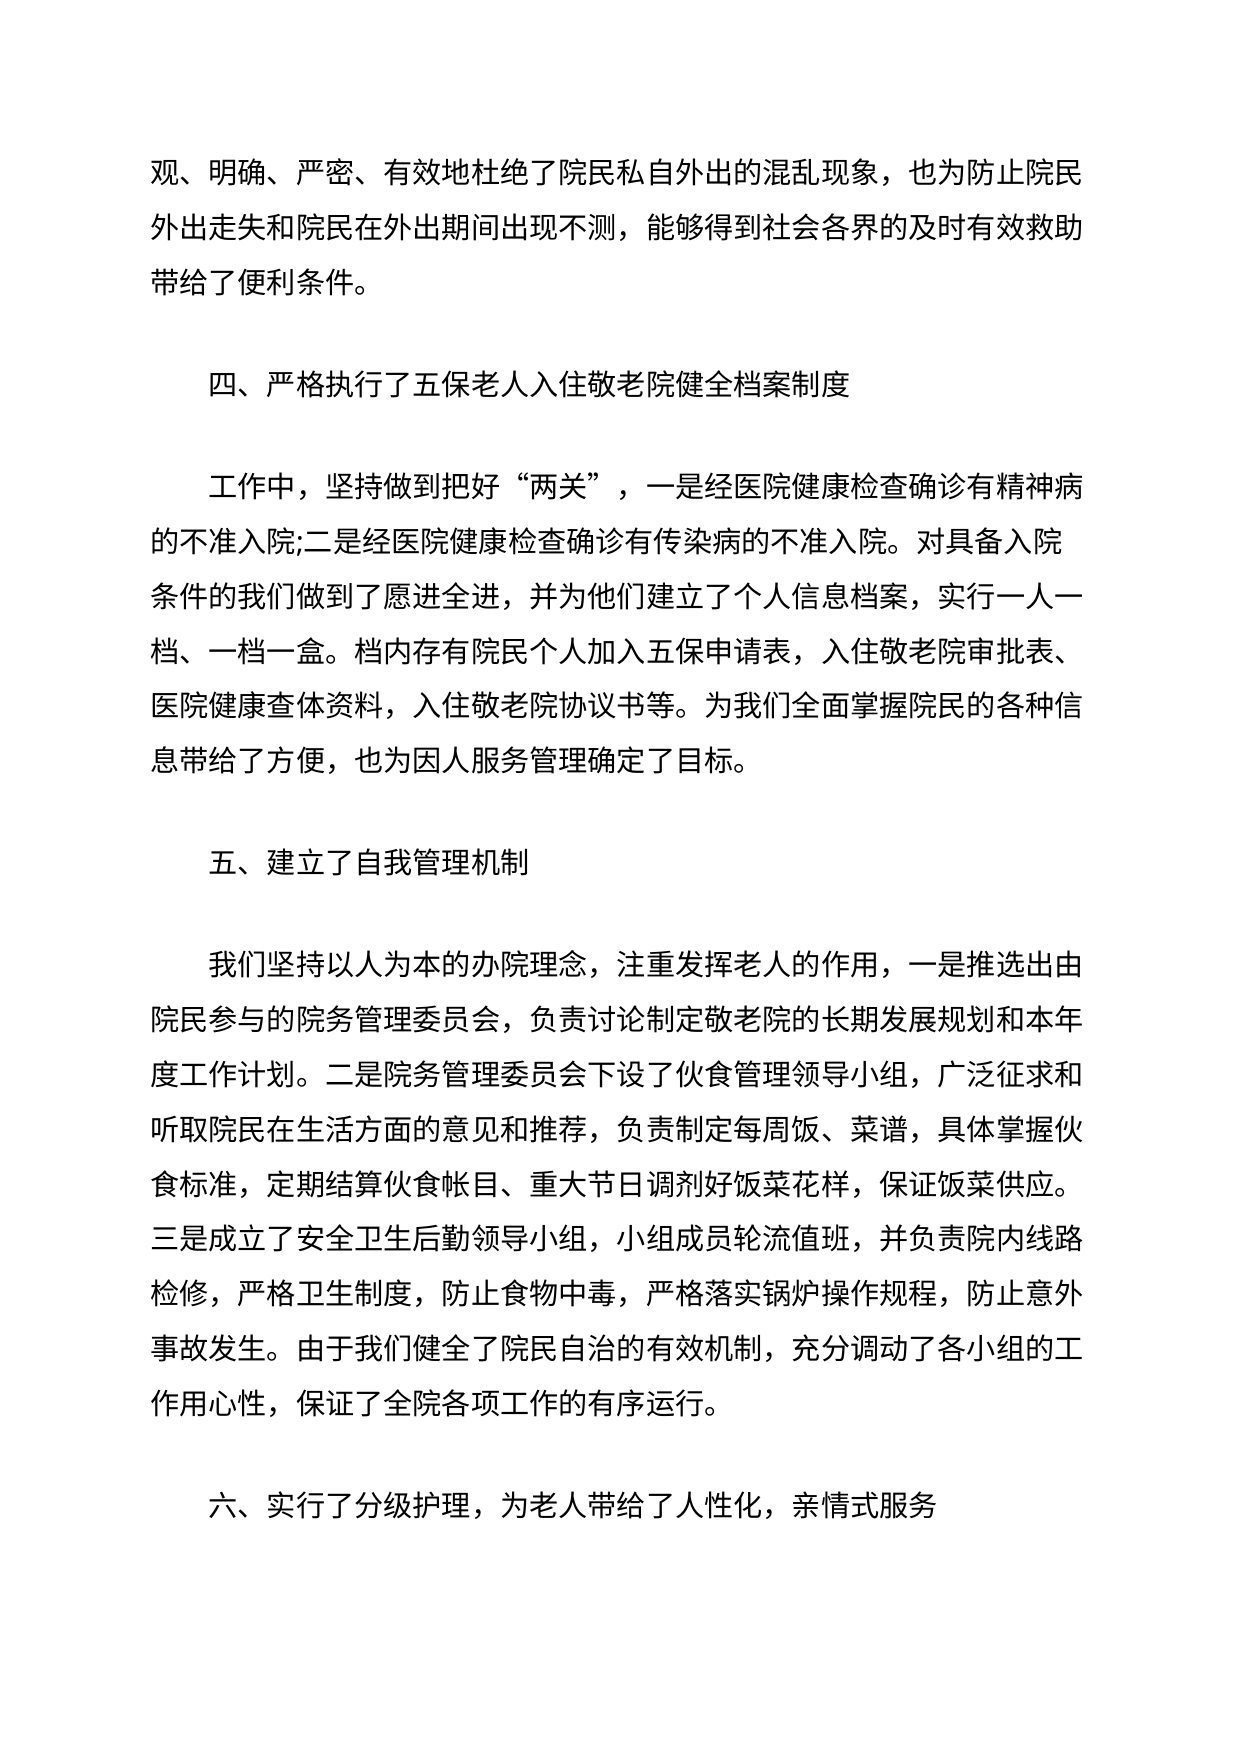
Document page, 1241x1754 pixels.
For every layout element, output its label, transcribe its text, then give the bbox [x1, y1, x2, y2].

text 工作中，坚持做到把好“两关”，一是经医院健康检查确诊有精神病的不准入院;二是经医院健康检查确诊有传染病的不准入院。对具备入院条件的我们做到了愿进全进，并为他们建立了个人信息档案，实行一人一档、一档一盒。档内存有院民个人加入五保申请表，入住敬老院审批表、医院健康查体资料，入住敬老院协议书等。为我们全面掌握院民的各种信息带给了方便，也为因人服务管理确定了目标。 [150, 463, 1090, 780]
text 五、建立了自我管理机制 [150, 840, 1090, 882]
text 六、实行了分级护理，为老人带给了人性化，亲情式服务 [150, 1482, 1090, 1525]
text 我们坚持以人为本的办院理念，注重发挥老人的作用，一是推选出由院民参与的院务管理委员会，负责讨论制定敬老院的长期发展规划和本年度工作计划。二是院务管理委员会下设了伙食管理领导小组，广泛征求和听取院民在生活方面的意见和推荐，负责制定每周饭、菜谱，具体掌握伙食标准，定期结算伙食帐目、重大节日调剂好饭菜花样，保证饭菜供应。三是成立了安全卫生后勤领导小组，小组成员轮流值班，并负责院内线路检修，严格卫生制度，防止食物中毒，严格落实锅炉操作规程，防止意外事故发生。由于我们健全了院民自治的有效机制，充分调动了各小组的工作用心性，保证了全院各项工作的有序运行。 [150, 941, 1090, 1423]
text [150, 150, 1090, 302]
text 四、严格执行了五保老人入住敬老院健全档案制度 [150, 362, 1090, 404]
